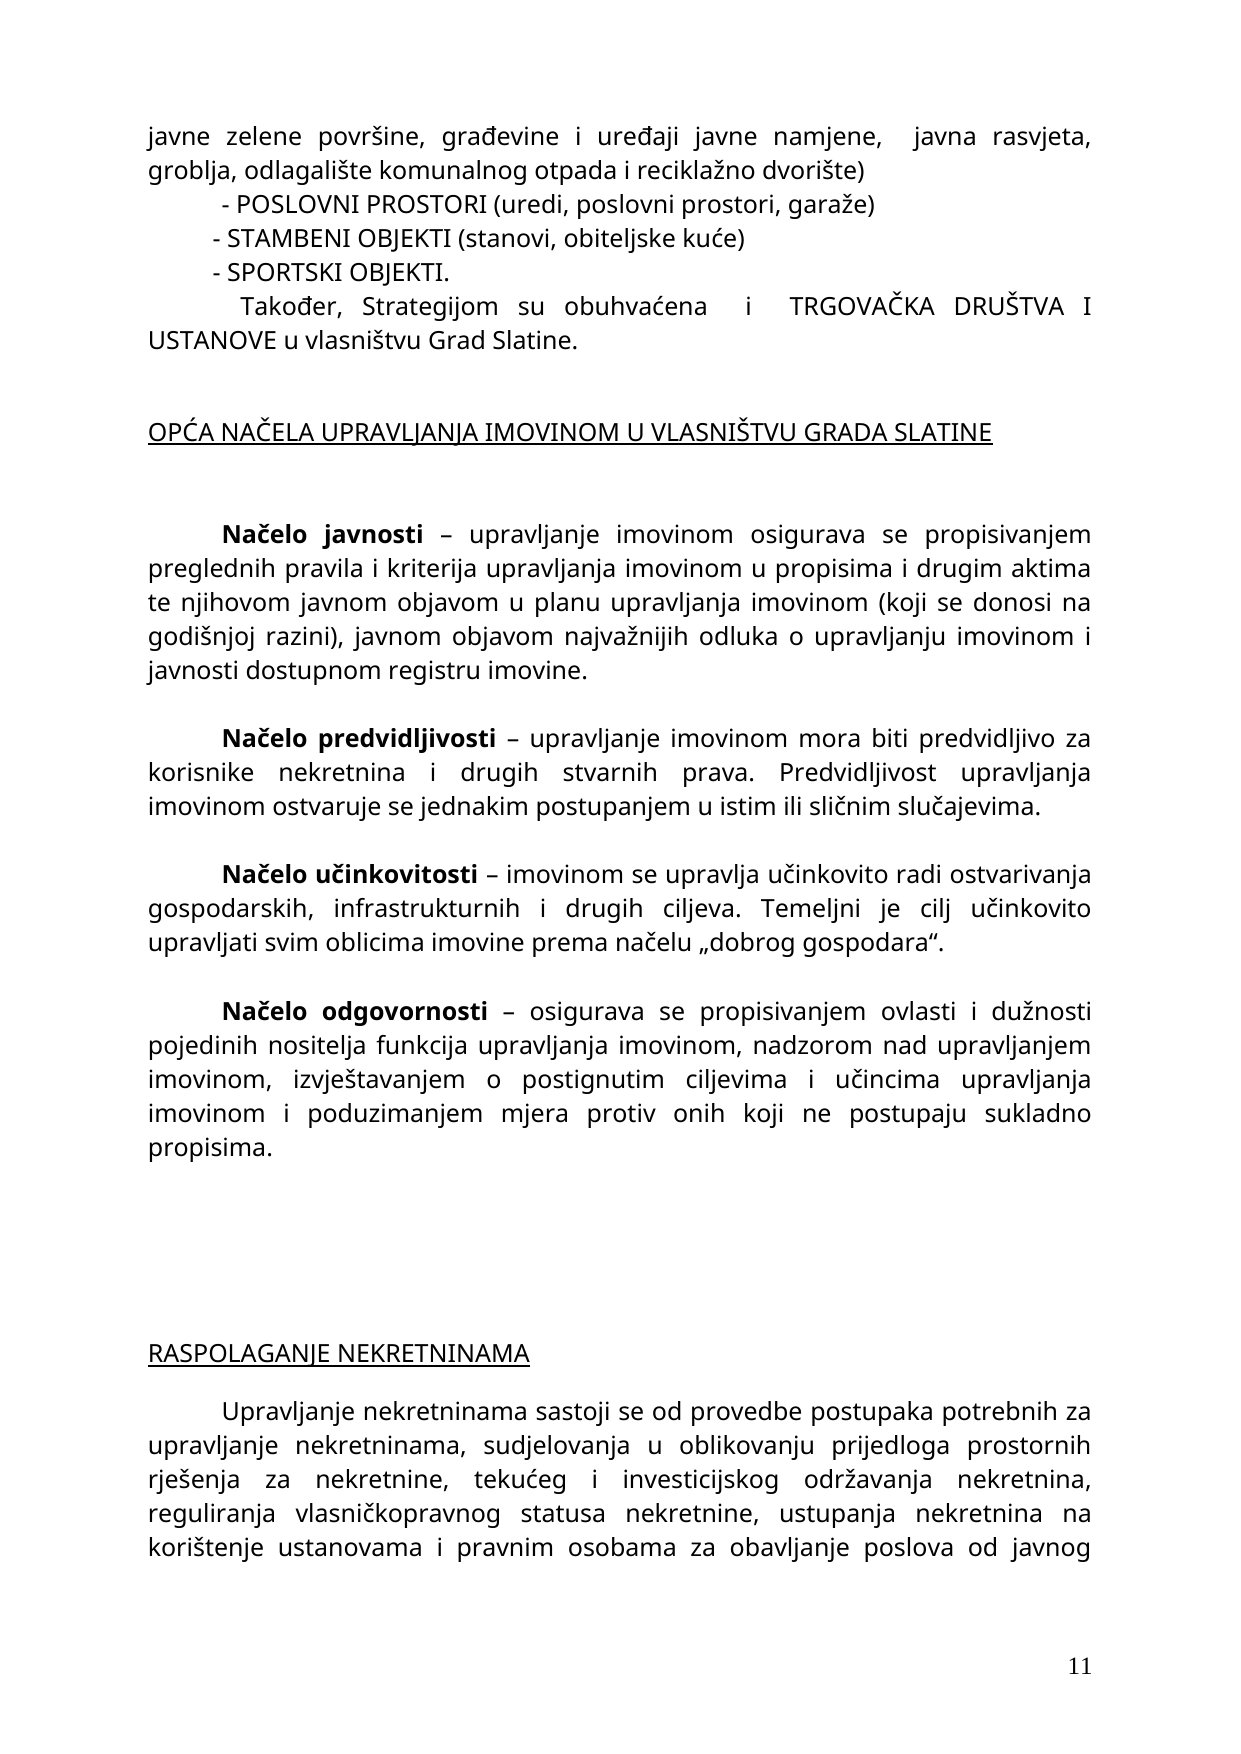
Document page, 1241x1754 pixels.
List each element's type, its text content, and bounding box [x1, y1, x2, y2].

text Načelo učinkovitosti – imovinom se upravlja učinkovito radi ostvarivanja gospodarskih, infrastrukturnih i drugih ciljeva. Temeljni je cilj učinkovito upravljati svim oblicima imovine prema načelu „dobrog gospodara“. [148, 857, 1092, 959]
text Načelo predvidljivosti – upravljanje imovinom mora biti predvidljivo za korisnike nekretnina i drugih stvarnih prava. Predvidljivost upravljanja imovinom ostvaruje se jednakim postupanjem u istim ili sličnim slučajevima. [148, 721, 1092, 823]
text Načelo javnosti – upravljanje imovinom osigurava se propisivanjem preglednih pravila i kriterija upravljanja imovinom u propisima i drugim aktima te njihovom javnom objavom u planu upravljanja imovinom (koji se donosi na godišnjoj razini), javnom objavom najvažnijih odluka o upravljanju imovinom i javnosti dostupnom registru imovine. [148, 516, 1092, 687]
text - POSLOVNI PROSTORI (uredi, poslovni prostori, garaže) [148, 186, 1092, 220]
text RASPOLAGANJE NEKRETNINAMA [148, 1336, 1092, 1370]
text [148, 118, 1092, 186]
text - STAMBENI OBJEKTI (stanovi, obiteljske kuće) [148, 220, 1092, 254]
text Također, Strategijom su obuhvaćena i TRGOVAČKA DRUŠTVA I USTANOVE u vlasništvu Grad Slatine. [148, 288, 1092, 357]
text OPĆA NAČELA UPRAVLJANJA IMOVINOM U VLASNIŠTVU GRADA SLATINE [148, 414, 1092, 448]
text - SPORTSKI OBJEKTI. [148, 254, 1092, 288]
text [148, 1393, 1092, 1564]
text Načelo odgovornosti – osigurava se propisivanjem ovlasti i dužnosti pojedinih nositelja funkcija upravljanja imovinom, nadzorom nad upravljanjem imovinom, izvještavanjem o postignutim ciljevima i učincima upravljanja imovinom i poduzimanjem mjera protiv onih koji ne postupaju sukladno propisima. [148, 993, 1092, 1163]
